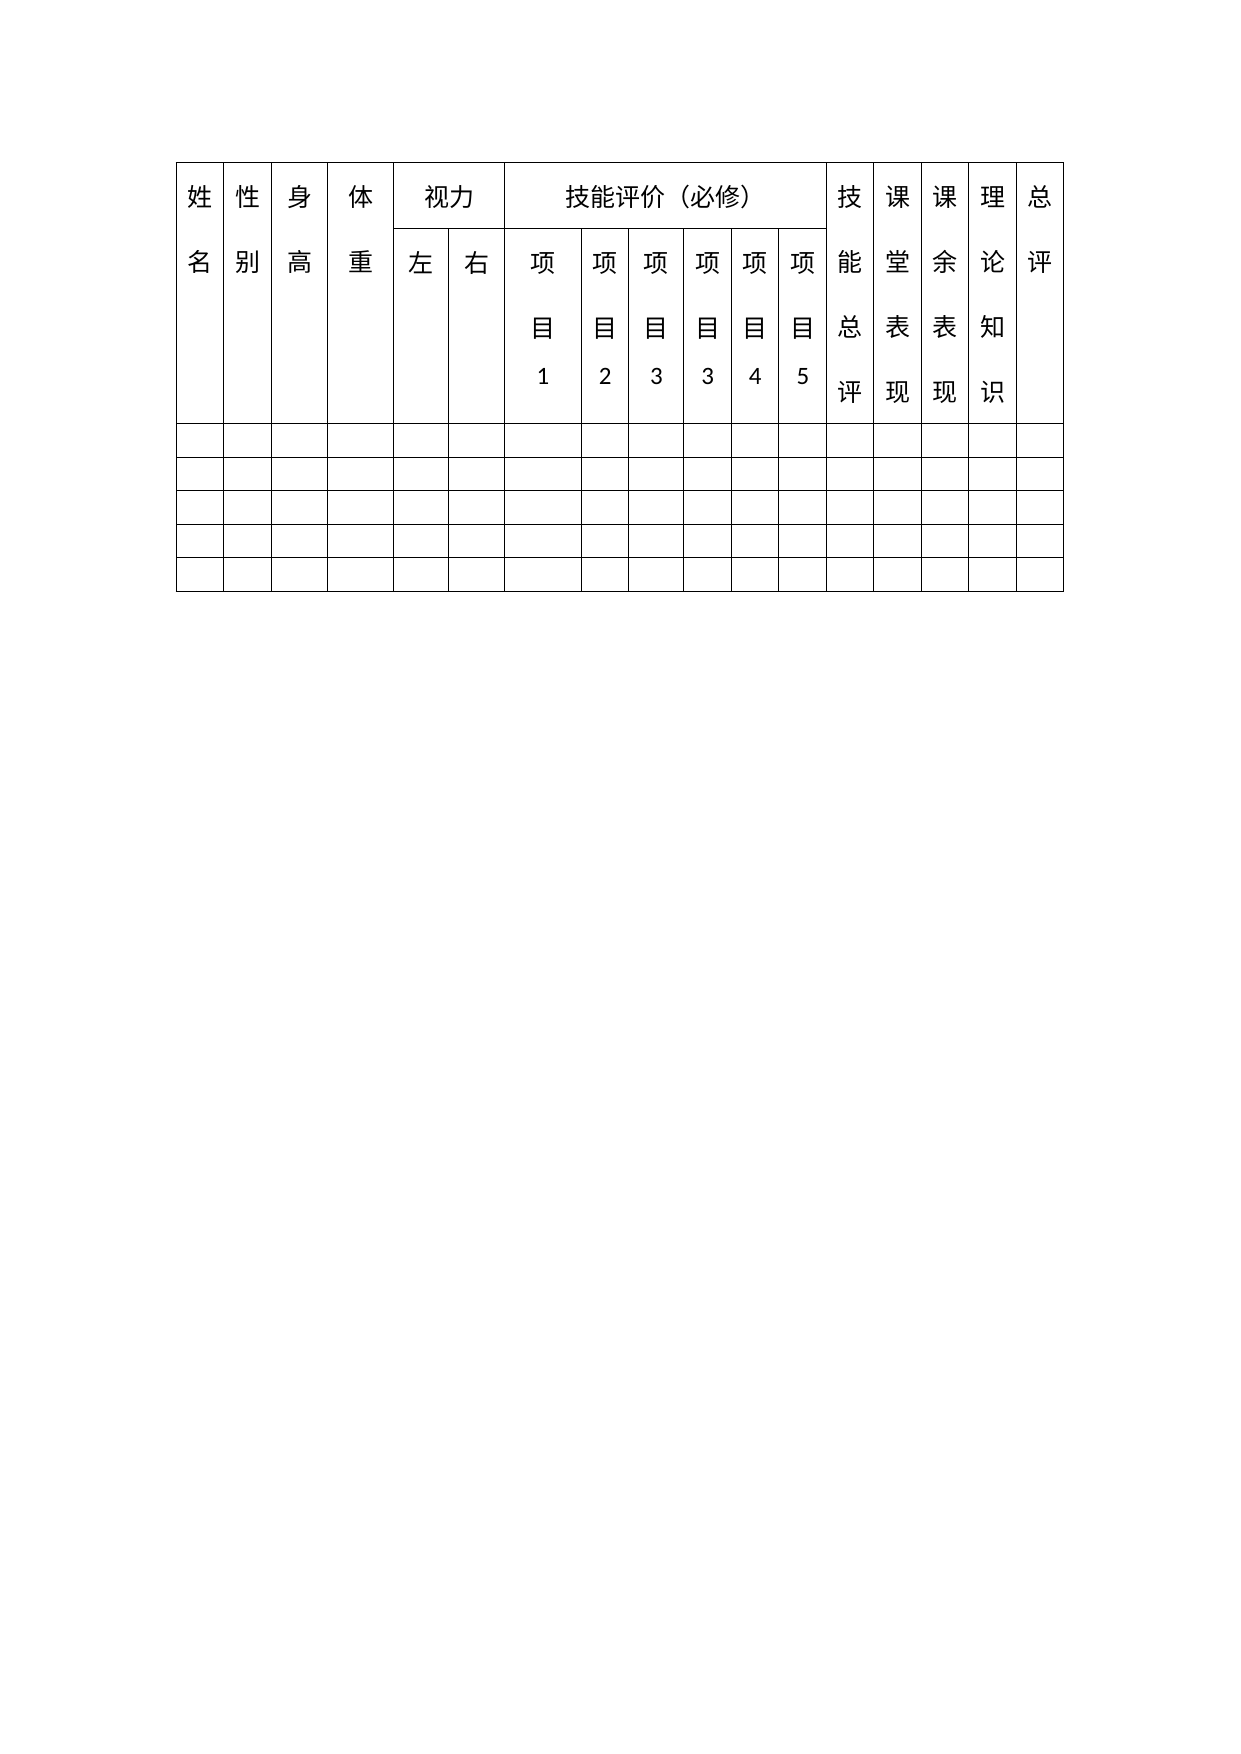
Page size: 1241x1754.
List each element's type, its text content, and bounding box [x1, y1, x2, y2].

table_cell [328, 491, 393, 524]
table_cell [1017, 525, 1063, 557]
table_cell [272, 491, 327, 524]
table_cell [629, 558, 683, 591]
table_cell [969, 525, 1016, 557]
table_cell 项目5 [779, 229, 826, 423]
table_cell 项目3 [629, 229, 683, 423]
table_cell [629, 525, 683, 557]
table_cell [874, 558, 921, 591]
table_cell [272, 424, 327, 457]
table_cell [394, 558, 448, 591]
table_cell [874, 491, 921, 524]
table_cell [629, 491, 683, 524]
table_header 姓名 [177, 163, 223, 423]
table_cell [827, 458, 873, 490]
table_cell [732, 491, 778, 524]
table_cell [684, 458, 731, 490]
table_cell [177, 424, 223, 457]
table_cell 项目2 [582, 229, 628, 423]
table_header 性别 [224, 163, 271, 423]
table_cell [969, 458, 1016, 490]
table_cell [328, 424, 393, 457]
table_cell [394, 424, 448, 457]
table_cell [328, 558, 393, 591]
table_cell [394, 491, 448, 524]
table_header 课堂表现 [874, 163, 921, 423]
table_cell [922, 525, 968, 557]
table_cell [827, 424, 873, 457]
table_cell [272, 558, 327, 591]
table_cell [449, 525, 504, 557]
table_cell [177, 558, 223, 591]
table_cell [224, 491, 271, 524]
table_cell [874, 458, 921, 490]
table_cell [505, 525, 581, 557]
table_cell [684, 491, 731, 524]
table_cell [827, 558, 873, 591]
table_cell [328, 525, 393, 557]
table_header 技能评价（必修） [505, 163, 826, 228]
table_cell [629, 458, 683, 490]
table_cell [224, 458, 271, 490]
table_cell [449, 424, 504, 457]
table_header 身高 [272, 163, 327, 423]
table_cell [779, 525, 826, 557]
table_cell [922, 424, 968, 457]
table_cell [224, 424, 271, 457]
table_header 体重 [328, 163, 393, 423]
table_cell [505, 458, 581, 490]
table_cell [684, 525, 731, 557]
table_cell [1017, 424, 1063, 457]
table_cell [177, 458, 223, 490]
table_cell [732, 525, 778, 557]
table_cell [874, 525, 921, 557]
table_cell [969, 424, 1016, 457]
table_cell [449, 491, 504, 524]
table_cell [582, 424, 628, 457]
table_cell [922, 558, 968, 591]
table_cell [779, 458, 826, 490]
table_cell [177, 491, 223, 524]
table_cell [224, 525, 271, 557]
table_cell [779, 558, 826, 591]
table_cell [328, 458, 393, 490]
table_cell [969, 491, 1016, 524]
table_cell [779, 491, 826, 524]
table_cell 项目4 [732, 229, 778, 423]
table_cell [629, 424, 683, 457]
table_cell [582, 525, 628, 557]
table_cell [684, 558, 731, 591]
table_cell [827, 491, 873, 524]
table_cell [1017, 491, 1063, 524]
table_cell [582, 491, 628, 524]
table_cell [732, 424, 778, 457]
table_cell [582, 458, 628, 490]
table_cell 右 [449, 229, 504, 423]
table_cell [684, 424, 731, 457]
table_cell [922, 491, 968, 524]
table_cell [827, 525, 873, 557]
table_cell [272, 525, 327, 557]
table_cell [1017, 558, 1063, 591]
table_cell [874, 424, 921, 457]
table_header 课余表现 [922, 163, 968, 423]
table_cell [272, 458, 327, 490]
table_cell [449, 458, 504, 490]
table_cell [1017, 458, 1063, 490]
table_cell [449, 558, 504, 591]
table_cell [922, 458, 968, 490]
table_header 理论知识 [969, 163, 1016, 423]
table_cell [224, 558, 271, 591]
table_cell [732, 458, 778, 490]
table_header 视力 [394, 163, 504, 228]
table_cell 项目3 [684, 229, 731, 423]
table_cell [394, 458, 448, 490]
table_cell [394, 525, 448, 557]
table_header 技能总评 [827, 163, 873, 423]
table_cell [582, 558, 628, 591]
table_cell [505, 491, 581, 524]
table_cell 左 [394, 229, 448, 423]
table_header 总评 [1017, 163, 1063, 423]
table_cell [732, 558, 778, 591]
table_cell [779, 424, 826, 457]
table_cell [505, 424, 581, 457]
table_cell 项 目 1 [505, 229, 581, 423]
table_cell [177, 525, 223, 557]
table_cell [969, 558, 1016, 591]
table_cell [505, 558, 581, 591]
